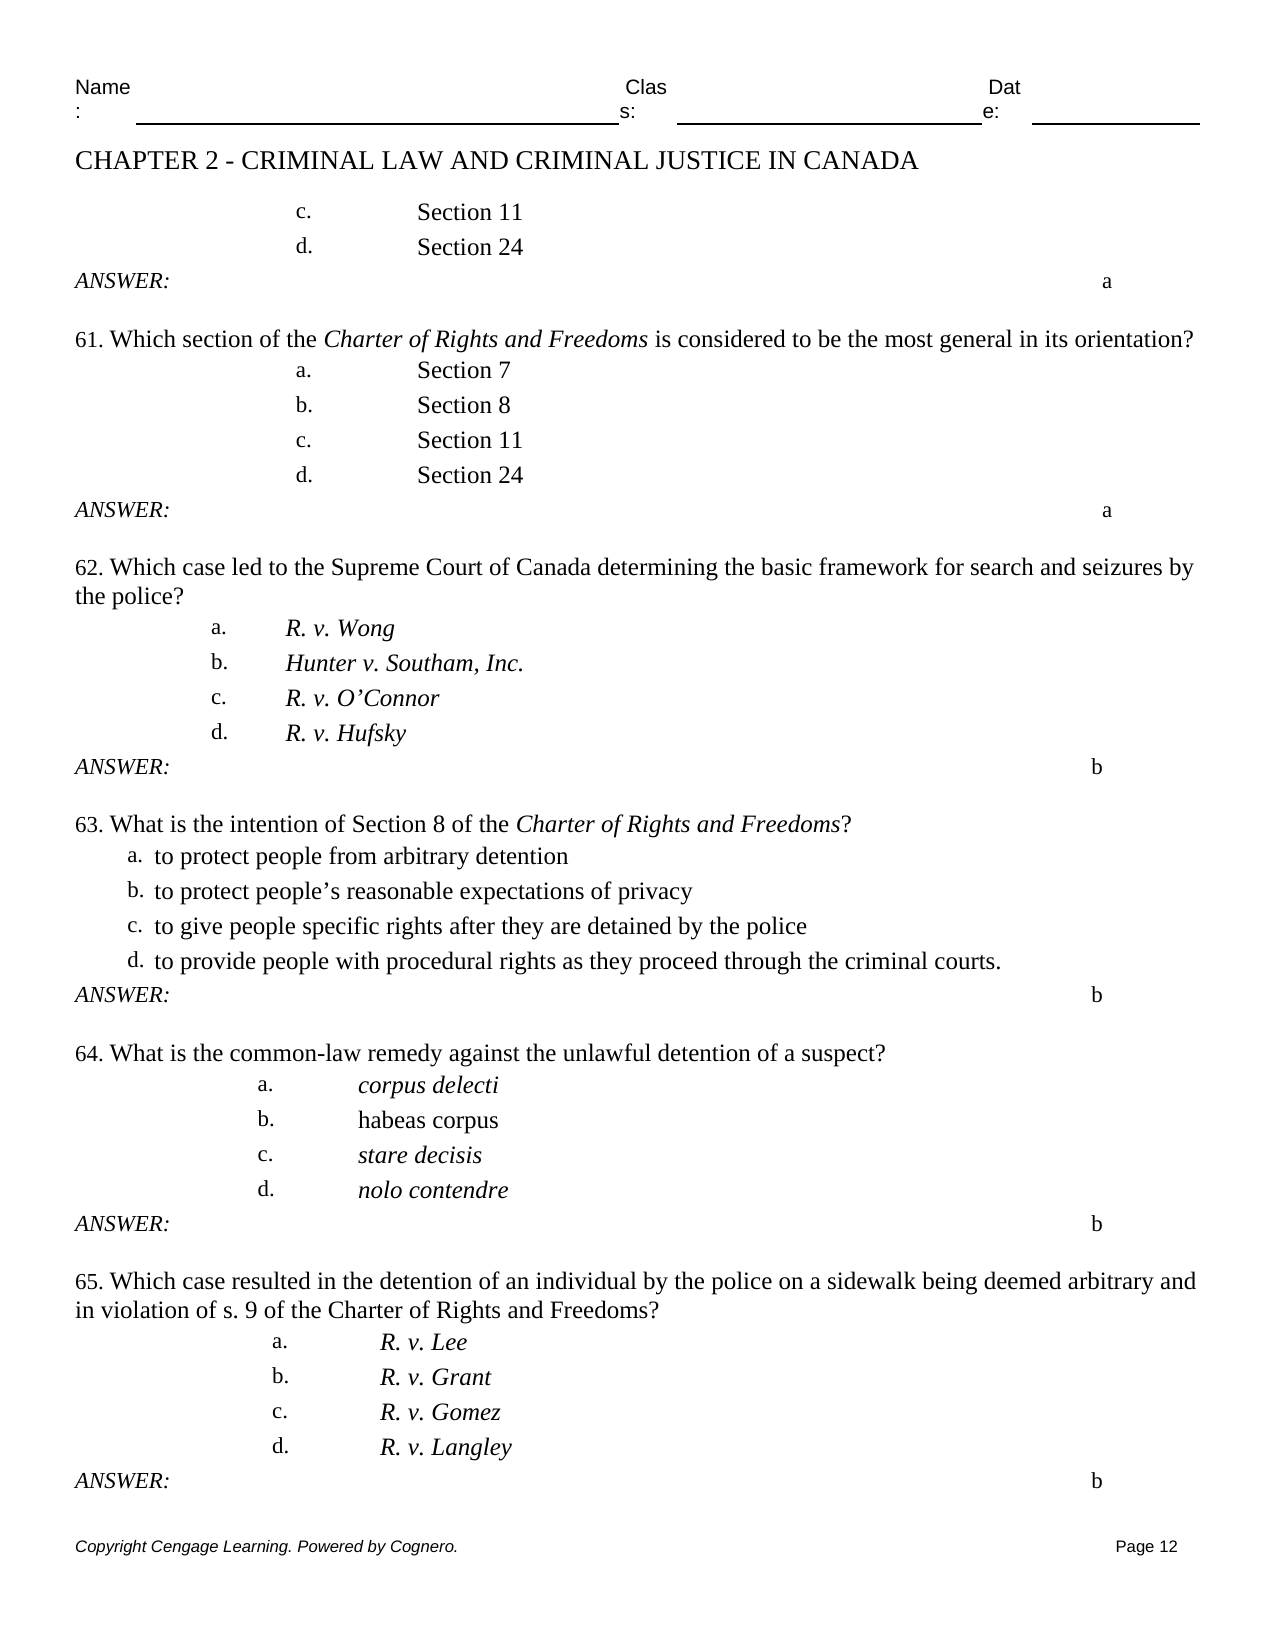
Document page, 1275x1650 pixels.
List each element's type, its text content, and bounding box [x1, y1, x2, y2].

table_header 62. Which case led to the Supreme Court of Canada determining the basic framework for search and seizures by the police? [75, 552, 1200, 782]
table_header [75, 194, 1200, 297]
table_header 65. Which case resulted in the detention of an individual by the police on a sidewalk being deemed arbitrary and in violation of s. 9 of the Charter of Rights and Freedoms? [75, 1266, 1200, 1496]
table_header 61. Which section of the Charter of Rights and Freedoms is considered to be the most general in its orientation? [75, 324, 1200, 525]
table_header 64. What is the common-law remedy against the unlawful detention of a suspect? [75, 1038, 1200, 1239]
table_header 63. What is the intention of Section 8 of the Charter of Rights and Freedoms? [75, 809, 1200, 1011]
